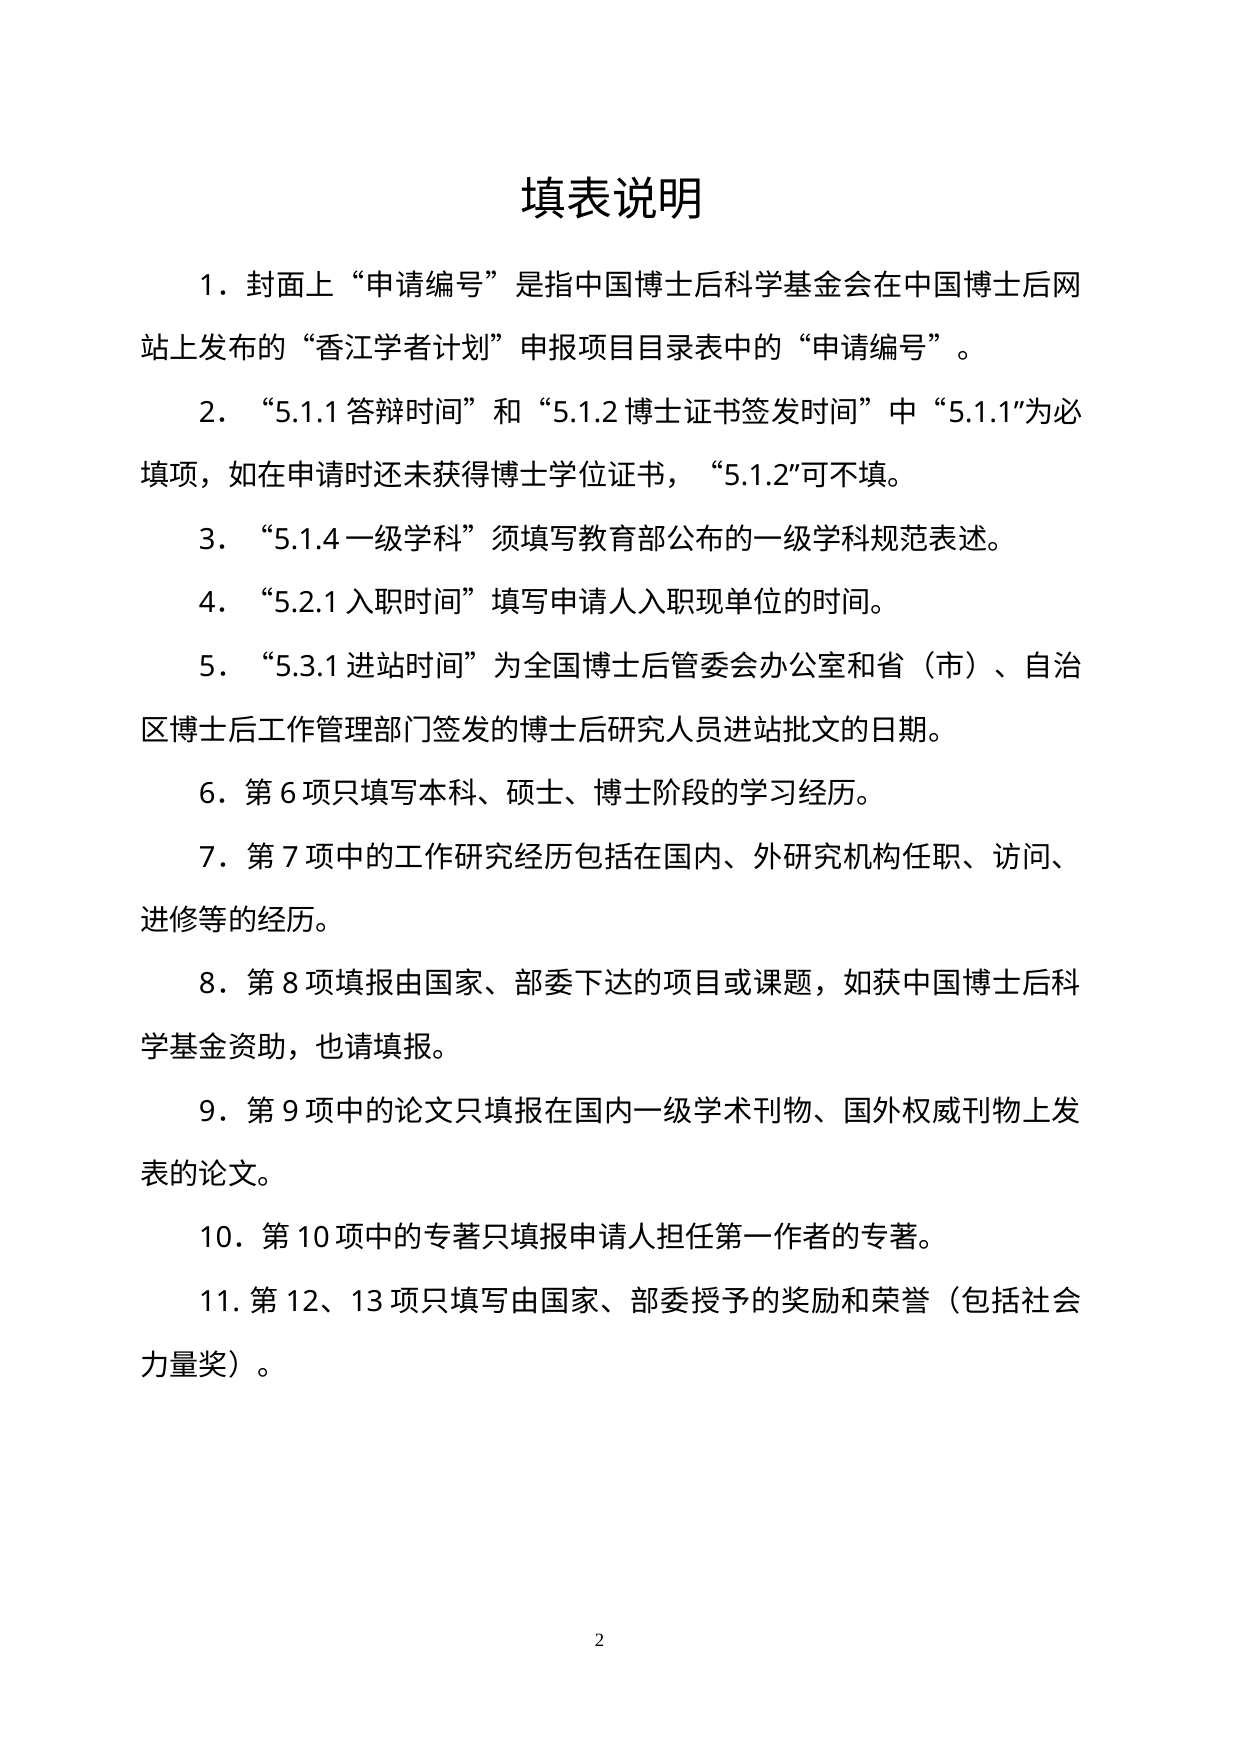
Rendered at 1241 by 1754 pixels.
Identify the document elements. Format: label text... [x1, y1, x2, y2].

text 6．第6项只填写本科、硕士、博士阶段的学习经历。 [140, 769, 1083, 812]
text 1．封面上“申请编号”是指中国博士后科学基金会在中国博士后网站上发布的“香江学者计划”申报项目目录表中的“申请编号”。 [140, 261, 1083, 367]
text 8．第8项填报由国家、部委下达的项目或课题，如获中国博士后科学基金资助，也请填报。 [140, 960, 1083, 1066]
text 3．“一级学科”须填写教育部公布的一级学科规范表述。 [140, 516, 1083, 558]
text 11. 第12、13项只填写由国家、部委授予的奖励和荣誉（包括社会力量奖）。 [140, 1278, 1083, 1383]
text 填表说明 [140, 162, 1083, 228]
text 7．第7项中的工作研究经历包括在国内、外研究机构任职、访问、进修等的经历。 [140, 833, 1083, 939]
text 2．“答辩时间”和“5.1.2博士证书签发时间”中“5.为必填项，如在申请时还未获得博士学位证书，“5.可不填。 [140, 388, 1083, 494]
text 9．第9项中的论文只填报在国内一级学术刊物、国外权威刊物上发表的论文。 [140, 1087, 1083, 1193]
text 5．“进站时间”为全国博士后管委会办公室和省（市）、自治区博士后工作管理部门签发的博士后研究人员进站批文的日期。 [140, 643, 1083, 748]
text 10．第10项中的专著只填报申请人担任第一作者的专著。 [140, 1214, 1083, 1256]
text 4．“入职时间”填写申请人入职现单位的时间。 [140, 579, 1083, 621]
